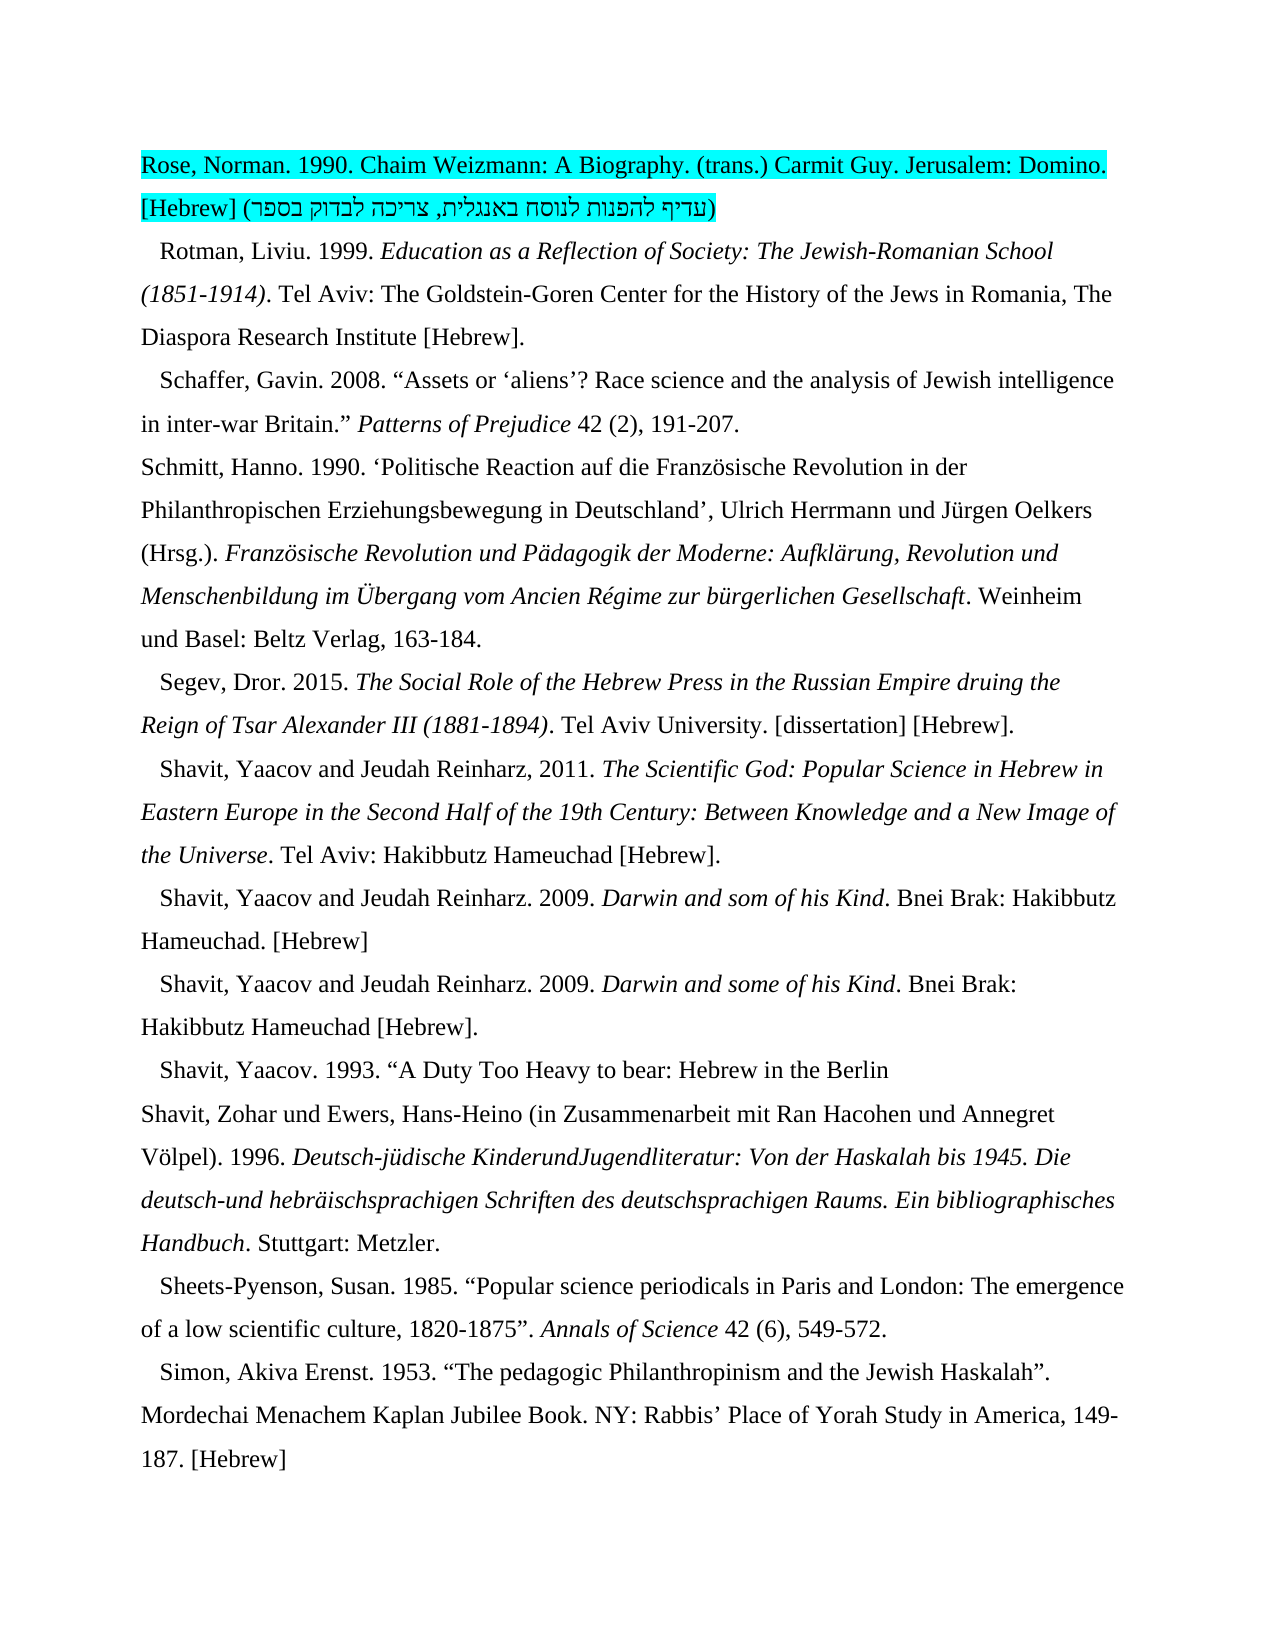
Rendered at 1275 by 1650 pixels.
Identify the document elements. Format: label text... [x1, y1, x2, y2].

text Shavit, Yaacov. 1993. “A Duty Too Heavy to bear: Hebrew in the Berlin [141, 1056, 1125, 1084]
text Schaffer, Gavin. 2008. “Assets or ‘aliens’? Race science and the analysis of Jewish intelligence in inter-war Britain.” Patterns of Prejudice 42 (2), 191-207. [141, 366, 1125, 437]
text Simon, Akiva Erenst. 1953. “The pedagogic Philanthropinism and the Jewish Haskalah”. Mordechai Menachem Kaplan Jubilee Book. NY: Rabbis’ Place of Yorah Study in America, 149-187. [Hebrew] [141, 1357, 1125, 1472]
text Rose, Norman. 1990. Chaim Weizmann: A Biography. (trans.) Carmit Guy. Jerusalem: Domino. [Hebrew] (עדיף להפנות לנוסח באנגלית, צריכה לבדוק בספר) [141, 150, 1125, 222]
text Shavit, Zohar und Ewers, Hans-Heino (in Zusammenarbeit mit Ran Hacohen und Annegret Völpel). 1996. Deutsch-jüdische KinderundJugendliteratur: Von der Haskalah bis 1945. Die deutsch-und hebräischsprachigen Schriften des deutschsprachigen Raums. Ein bibliographisches Handbuch. Stuttgart: Metzler. [141, 1099, 1125, 1257]
text Shavit, Yaacov and Jeudah Reinharz. 2009. Darwin and some of his Kind. Bnei Brak: Hakibbutz Hameuchad [Hebrew]. [141, 969, 1125, 1041]
text Rotman, Liviu. 1999. Education as a Reflection of Society: The Jewish-Romanian School (1851-1914). Tel Aviv: The Goldstein-Goren Center for the History of the Jews in Romania, The Diaspora Research Institute [Hebrew]. [141, 236, 1125, 351]
text Shavit, Yaacov and Jeudah Reinharz. 2009. Darwin and som of his Kind. Bnei Brak: Hakibbutz Hameuchad. [Hebrew] [141, 883, 1125, 955]
text Shavit, Yaacov and Jeudah Reinharz, 2011. The Scientific God: Popular Science in Hebrew in Eastern Europe in the Second Half of the 19th Century: Between Knowledge and a New Image of the Universe. Tel Aviv: Hakibbutz Hameuchad [Hebrew]. [141, 754, 1125, 869]
text Segev, Dror. 2015. The Social Role of the Hebrew Press in the Russian Empire druing the Reign of Tsar Alexander III (1881-1894). Tel Aviv University. [dissertation] [Hebrew]. [141, 667, 1125, 739]
text Schmitt, Hanno. 1990. ‘Politische Reaction auf die Französische Revolution in der Philanthropischen Erziehungsbewegung in Deutschland’, Ulrich Herrmann und Jürgen Oelkers (Hrsg.). Französische Revolution und Pädagogik der Moderne: Aufklärung, Revolution und Menschenbildung im Übergang vom Ancien Régime zur bürgerlichen Gesellschaft. Weinheim und Basel: Beltz Verlag, 163-184. [141, 452, 1125, 653]
text Sheets-Pyenson, Susan. 1985. “Popular science periodicals in Paris and London: The emergence of a low scientific culture, 1820-1875”. Annals of Science 42 (6), 549-572. [141, 1271, 1125, 1343]
